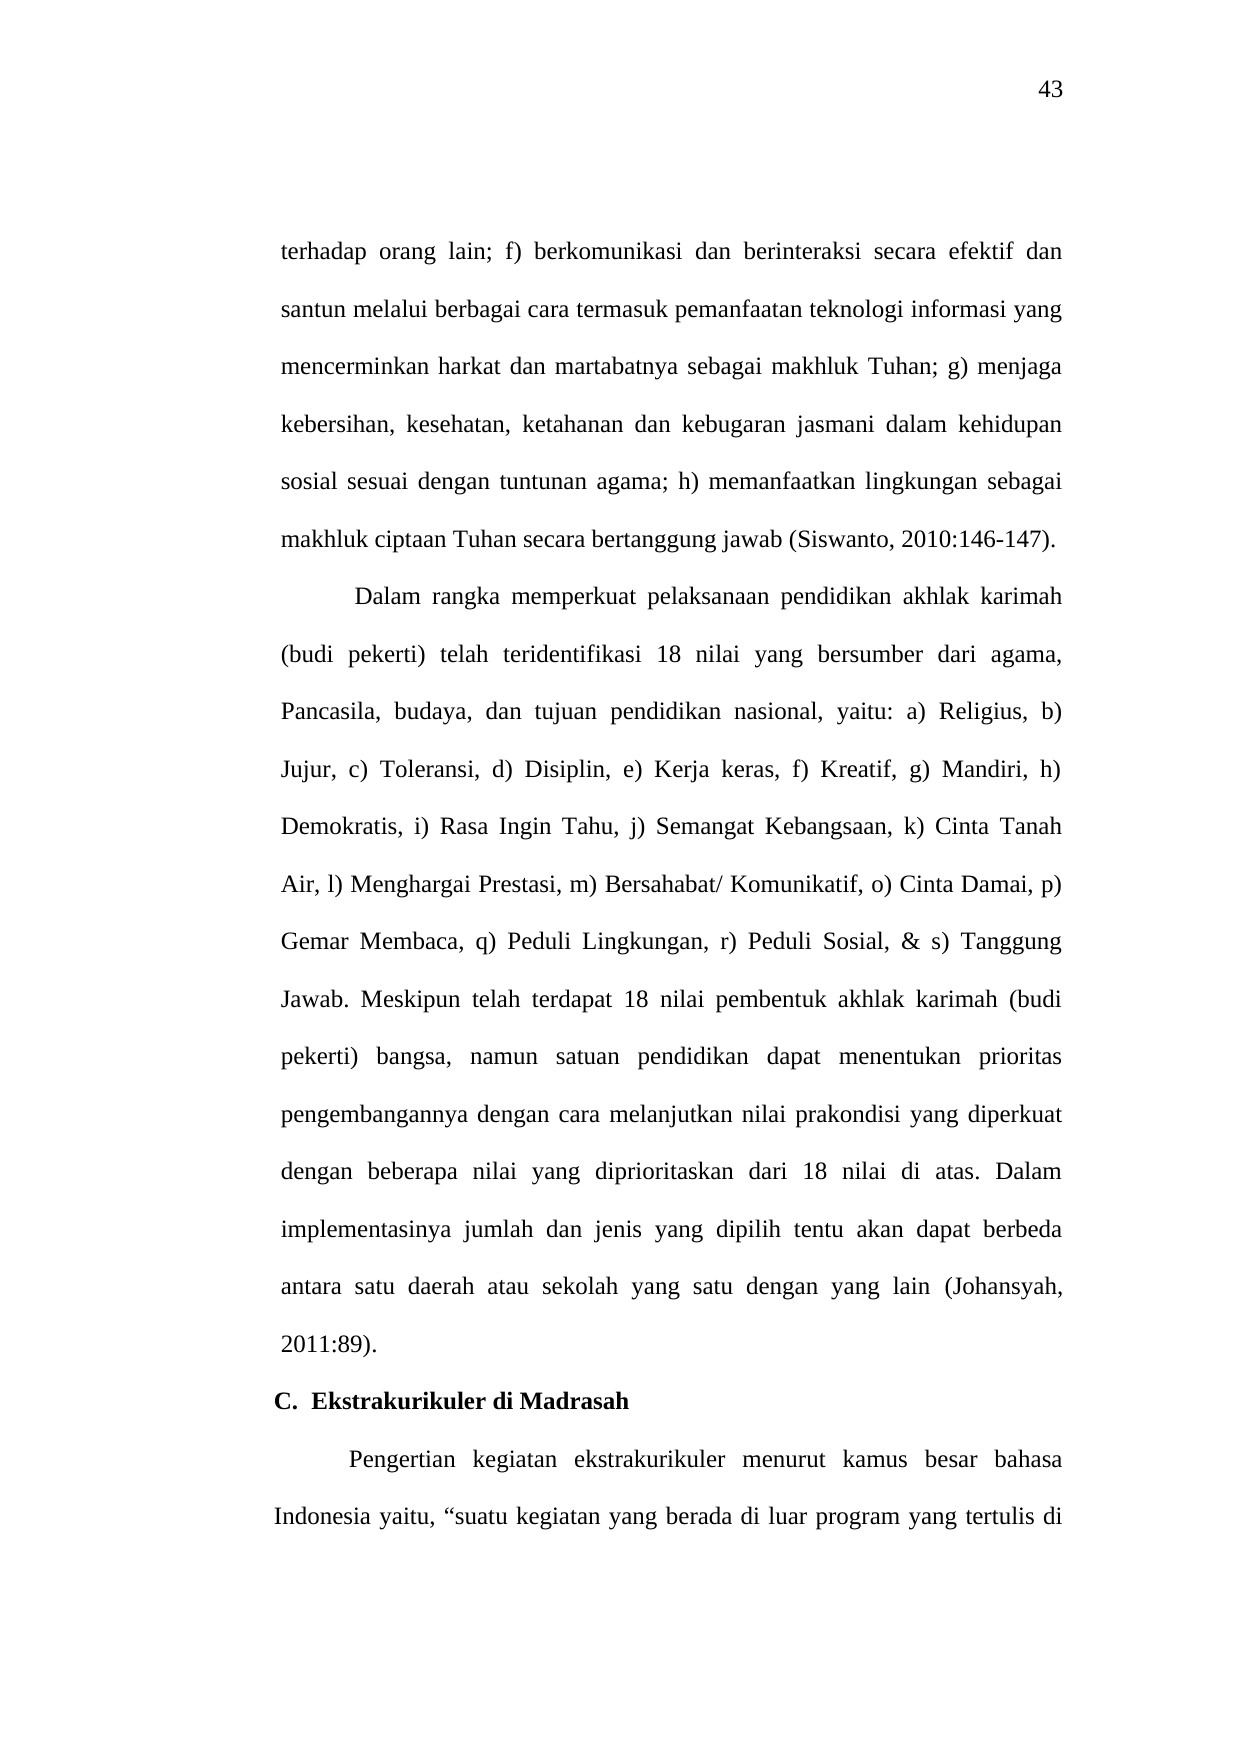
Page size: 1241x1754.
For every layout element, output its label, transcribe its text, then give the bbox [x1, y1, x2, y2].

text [274, 1444, 1063, 1530]
subtitle Ekstrakurikuler di Madrasah [274, 1386, 1063, 1415]
text Dalam rangka memperkuat pelaksanaan pendidikan akhlak karimah (budi pekerti) telah teridentifikasi 18 nilai yang bersumber dari agama, Pancasila, budaya, dan tujuan pendidikan nasional, yaitu: a) Religius, b) Jujur, c) Toleransi, d) Disiplin, e) Kerja keras, f) Kreatif, g) Mandiri, h) Demokratis, i) Rasa Ingin Tahu, j) Semangat Kebangsaan, k) Cinta Tanah Air, l) Menghargai Prestasi, m) Bersahabat/ Komunikatif, o) Cinta Damai, p) Gemar Membaca, q) Peduli Lingkungan, r) Peduli Sosial, & s) Tanggung Jawab. Meskipun telah terdapat 18 nilai pembentuk akhlak karimah (budi pekerti) bangsa, namun satuan pendidikan dapat menentukan prioritas pengembangannya dengan cara melanjutkan nilai prakondisi yang diperkuat dengan beberapa nilai yang diprioritaskan dari 18 nilai di atas. Dalam implementasinya jumlah dan jenis yang dipilih tentu akan dapat berbeda antara satu daerah atau sekolah yang satu dengan yang lain (Johansyah, 2011:89). [281, 581, 1063, 1357]
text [281, 236, 1063, 552]
